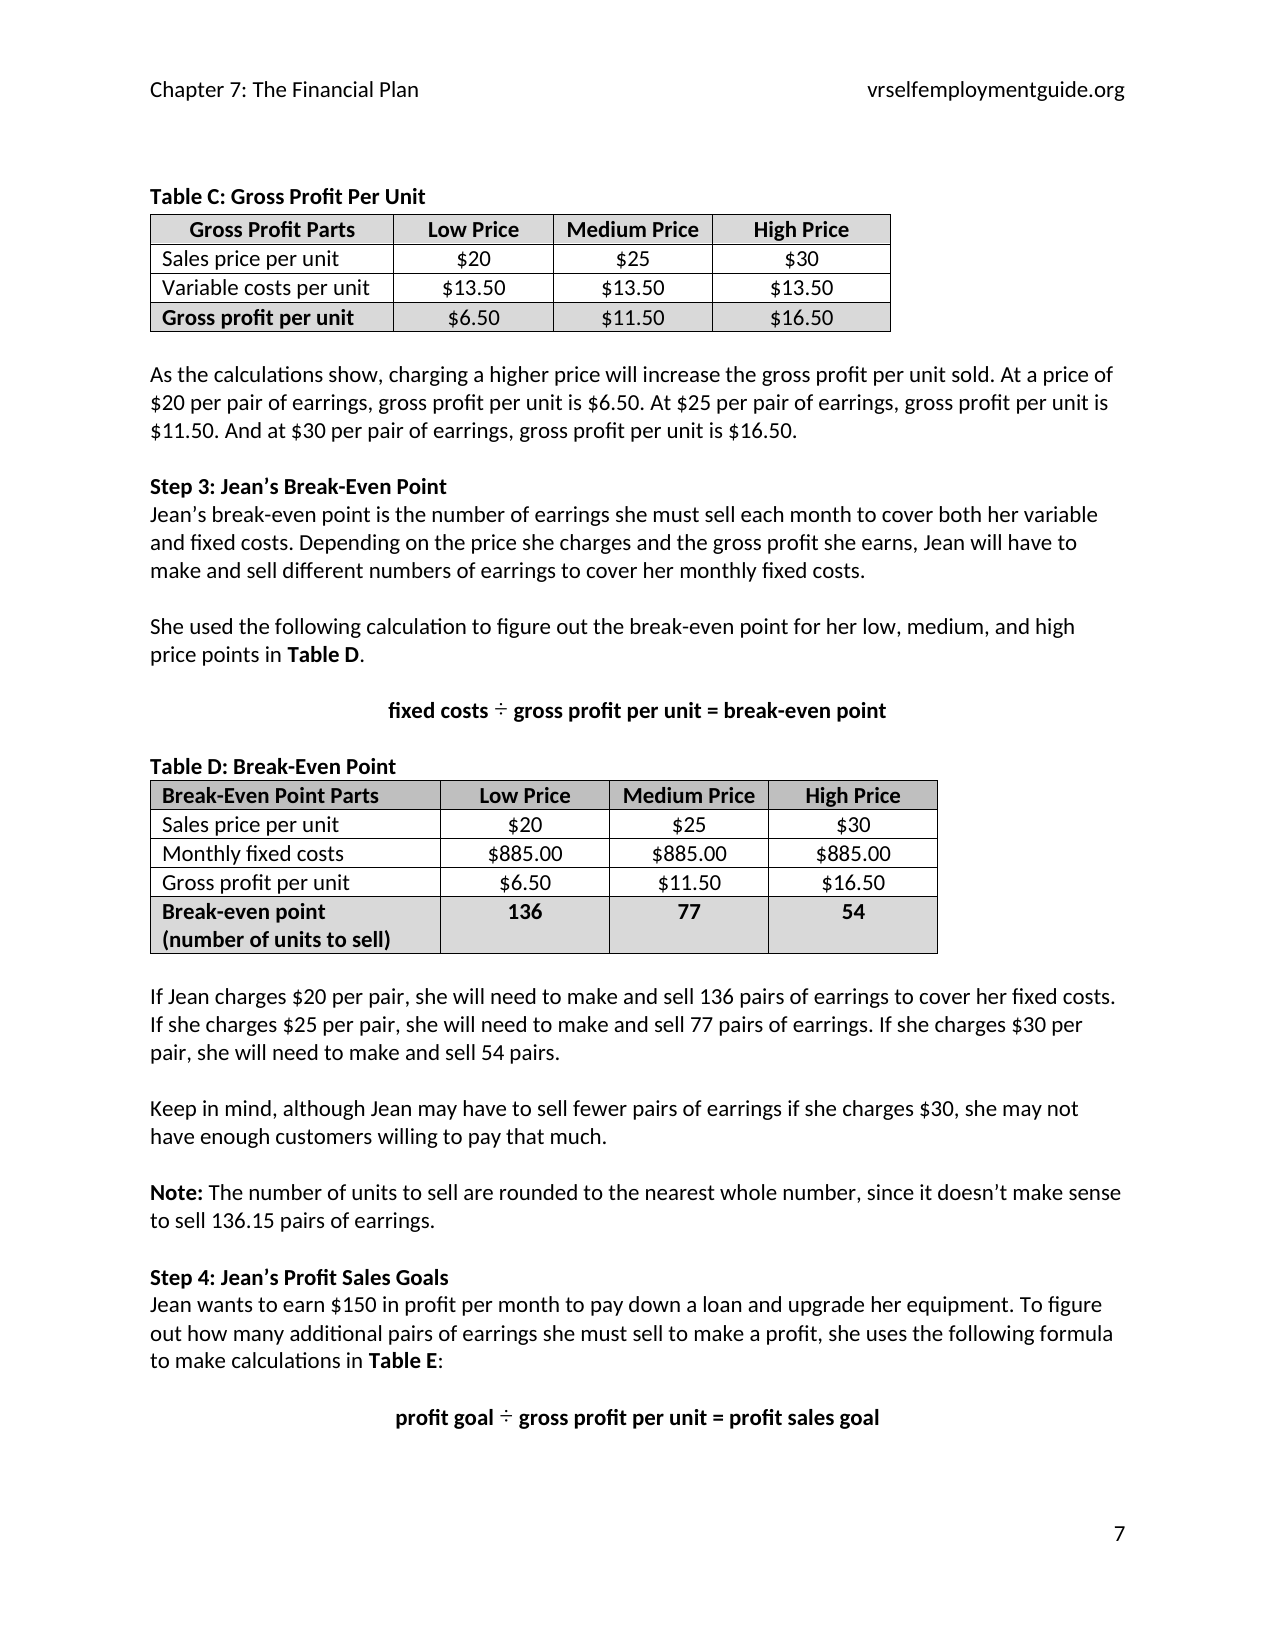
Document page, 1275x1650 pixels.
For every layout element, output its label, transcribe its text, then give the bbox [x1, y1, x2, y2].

table_cell Gross profit per unit [151, 868, 440, 896]
table_header Medium Price [610, 781, 768, 809]
table_cell $885.00 [610, 839, 768, 867]
text profit goal gross profit per unit = profit sales goal [150, 1403, 1125, 1431]
table_cell $885.00 [769, 839, 937, 867]
table_cell $885.00 [441, 839, 609, 867]
table_cell $11.50 [554, 303, 712, 331]
table_cell Gross profit per unit [151, 303, 393, 331]
text Table D: Break-Even Point [150, 752, 1125, 780]
table_cell $13.50 [394, 274, 553, 302]
table_cell 77 [610, 897, 768, 953]
table_header Break-Even Point Parts [151, 781, 440, 809]
table_cell Variable costs per unit [151, 274, 393, 302]
text She used the following calculation to figure out the break-even point for her low, medium, and high price points in Table D. [150, 612, 1125, 668]
table_cell $20 [394, 245, 553, 272]
text Note: The number of units to sell are rounded to the nearest whole number, since it doesn’t make sense to sell 136.15 pairs of earrings. [150, 1178, 1125, 1234]
table_cell $6.50 [394, 303, 553, 331]
table_header Low Price [441, 781, 609, 809]
table_cell $6.50 [441, 868, 609, 896]
table_cell Break-even point (number of units to sell) [151, 897, 440, 953]
text Jean’s break-even point is the number of earrings she must sell each month to cover both her variable and fixed costs. Depending on the price she charges and the gross profit she earns, Jean will have to make and sell different numbers of earrings to cover her monthly fixed costs. [150, 500, 1125, 584]
table_header Medium Price [554, 215, 712, 243]
text Jean wants to earn $150 in profit per month to pay down a loan and upgrade her equipment. To figure out how many additional pairs of earrings she must sell to make a profit, she uses the following formula to make calculations in Table E: [150, 1291, 1125, 1375]
table_header High Price [769, 781, 937, 809]
table_header High Price [713, 215, 890, 243]
text Table C: Gross Profit Per Unit [150, 182, 1125, 210]
table_cell Monthly fixed costs [151, 839, 440, 867]
text fixed costs gross profit per unit = break-even point [150, 696, 1125, 724]
subtitle Step 3: Jean’s Break-Even Point [150, 472, 1125, 500]
table_cell $20 [441, 810, 609, 838]
table_cell $13.50 [713, 274, 890, 302]
table_header Gross Profit Parts [151, 215, 393, 243]
table_cell $30 [769, 810, 937, 838]
table_cell $16.50 [769, 868, 937, 896]
text If Jean charges $20 per pair, she will need to make and sell 136 pairs of earrings to cover her fixed costs. If she charges $25 per pair, she will need to make and sell 77 pairs of earrings. If she charges $30 per pair, she will need to make and sell 54 pairs. [150, 982, 1125, 1066]
table_header Low Price [394, 215, 553, 243]
text As the calculations show, charging a higher price will increase the gross profit per unit sold. At a price of $20 per pair of earrings, gross profit per unit is $6.50. At $25 per pair of earrings, gross profit per unit is $11.50. And at $30 per pair of earrings, gross profit per unit is $16.50. [150, 360, 1125, 444]
table_cell $16.50 [713, 303, 890, 331]
table_cell 54 [769, 897, 937, 953]
table_cell 136 [441, 897, 609, 953]
subtitle Step 4: Jean’s Profit Sales Goals [150, 1263, 1125, 1291]
table_cell $25 [554, 245, 712, 272]
table_cell Sales price per unit [151, 810, 440, 838]
table_cell $11.50 [610, 868, 768, 896]
table_cell Sales price per unit [151, 245, 393, 272]
text Keep in mind, although Jean may have to sell fewer pairs of earrings if she charges $30, she may not have enough customers willing to pay that much. [150, 1094, 1125, 1151]
table_cell $13.50 [554, 274, 712, 302]
table_cell $25 [610, 810, 768, 838]
table_cell $30 [713, 245, 890, 272]
